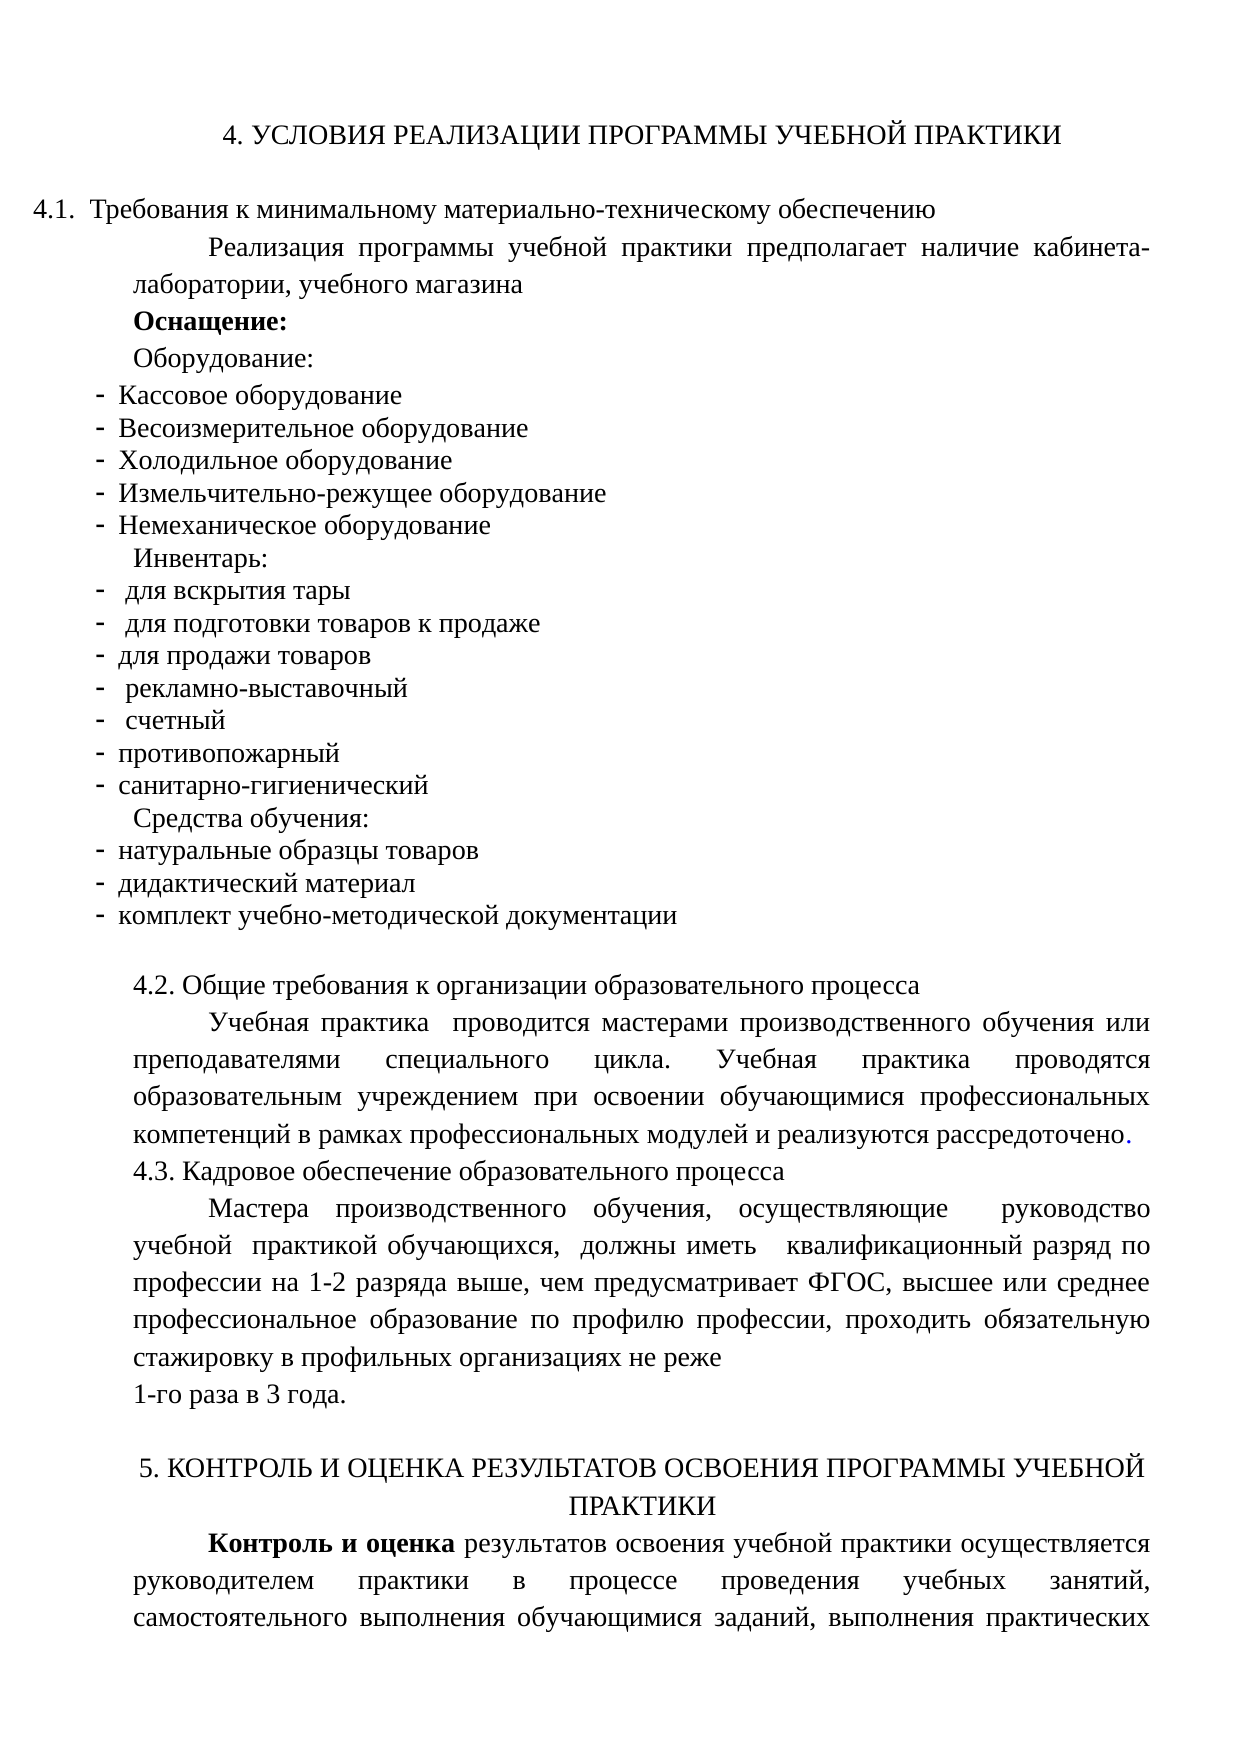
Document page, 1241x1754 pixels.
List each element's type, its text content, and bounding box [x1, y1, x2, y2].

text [133, 1526, 1152, 1632]
list для подготовки товаров к продаже [95, 606, 1152, 638]
list натуральные образцы товаров [95, 833, 1152, 866]
subtitle 5. Контроль и оценка результатов освоения программы УЧЕБНОЙ ПРАКТИКИ [133, 1451, 1152, 1521]
text Реализация программы учебной практики предполагает наличие кабинета-лаборатории, учебного магазина [133, 230, 1152, 299]
list санитарно-гигиенический [95, 768, 1152, 801]
list Немеханическое оборудование [95, 508, 1152, 541]
list дидактический материал [95, 866, 1152, 898]
subtitle 4. условия реализации программЫ УЧЕБНОЙ ПРАКТИКИ [133, 118, 1152, 151]
list Холодильное оборудование [95, 443, 1152, 476]
list рекламно-выставочный [95, 671, 1152, 703]
subtitle 4.2. Общие требования к организации образовательного процесса [133, 968, 1152, 1000]
text Мастера производственного обучения, осуществляющие руководство учебной практикой обучающихся, должны иметь квалификационный разряд по профессии на 1-2 разряда выше, чем предусматривает ФГОС, высшее или среднее профессиональное образование по профилю профессии, проходить обязательную стажировку в профильных организациях не реже [133, 1191, 1152, 1372]
list для вскрытия тары [95, 573, 1152, 606]
subtitle 4.3. Кадровое обеспечение образовательного процесса [133, 1154, 1152, 1186]
list Кассовое оборудование [95, 378, 1152, 411]
list Измельчительно-режущее оборудование [95, 476, 1152, 508]
list для продажи товаров [95, 638, 1152, 671]
text Инвентарь: [133, 541, 1152, 573]
text Учебная практика проводится мастерами производственного обучения или преподавателями специального цикла. Учебная практика проводятся образовательным учреждением при освоении обучающимися профессиональных компетенций в рамках профессиональных модулей и реализуются рассредоточено. [133, 1005, 1152, 1149]
text Оборудование: [133, 341, 1152, 374]
list противопожарный [95, 736, 1152, 768]
list счетный [95, 703, 1152, 736]
list Весоизмерительное оборудование [95, 411, 1152, 443]
subtitle 4.1. Требования к минимальному материально-техническому обеспечению [33, 192, 1152, 225]
text 1-го раза в 3 года. [133, 1377, 1152, 1409]
text Средства обучения: [133, 801, 1152, 833]
text Оснащение: [133, 304, 1152, 336]
list комплект учебно-методической документации [95, 898, 1152, 931]
